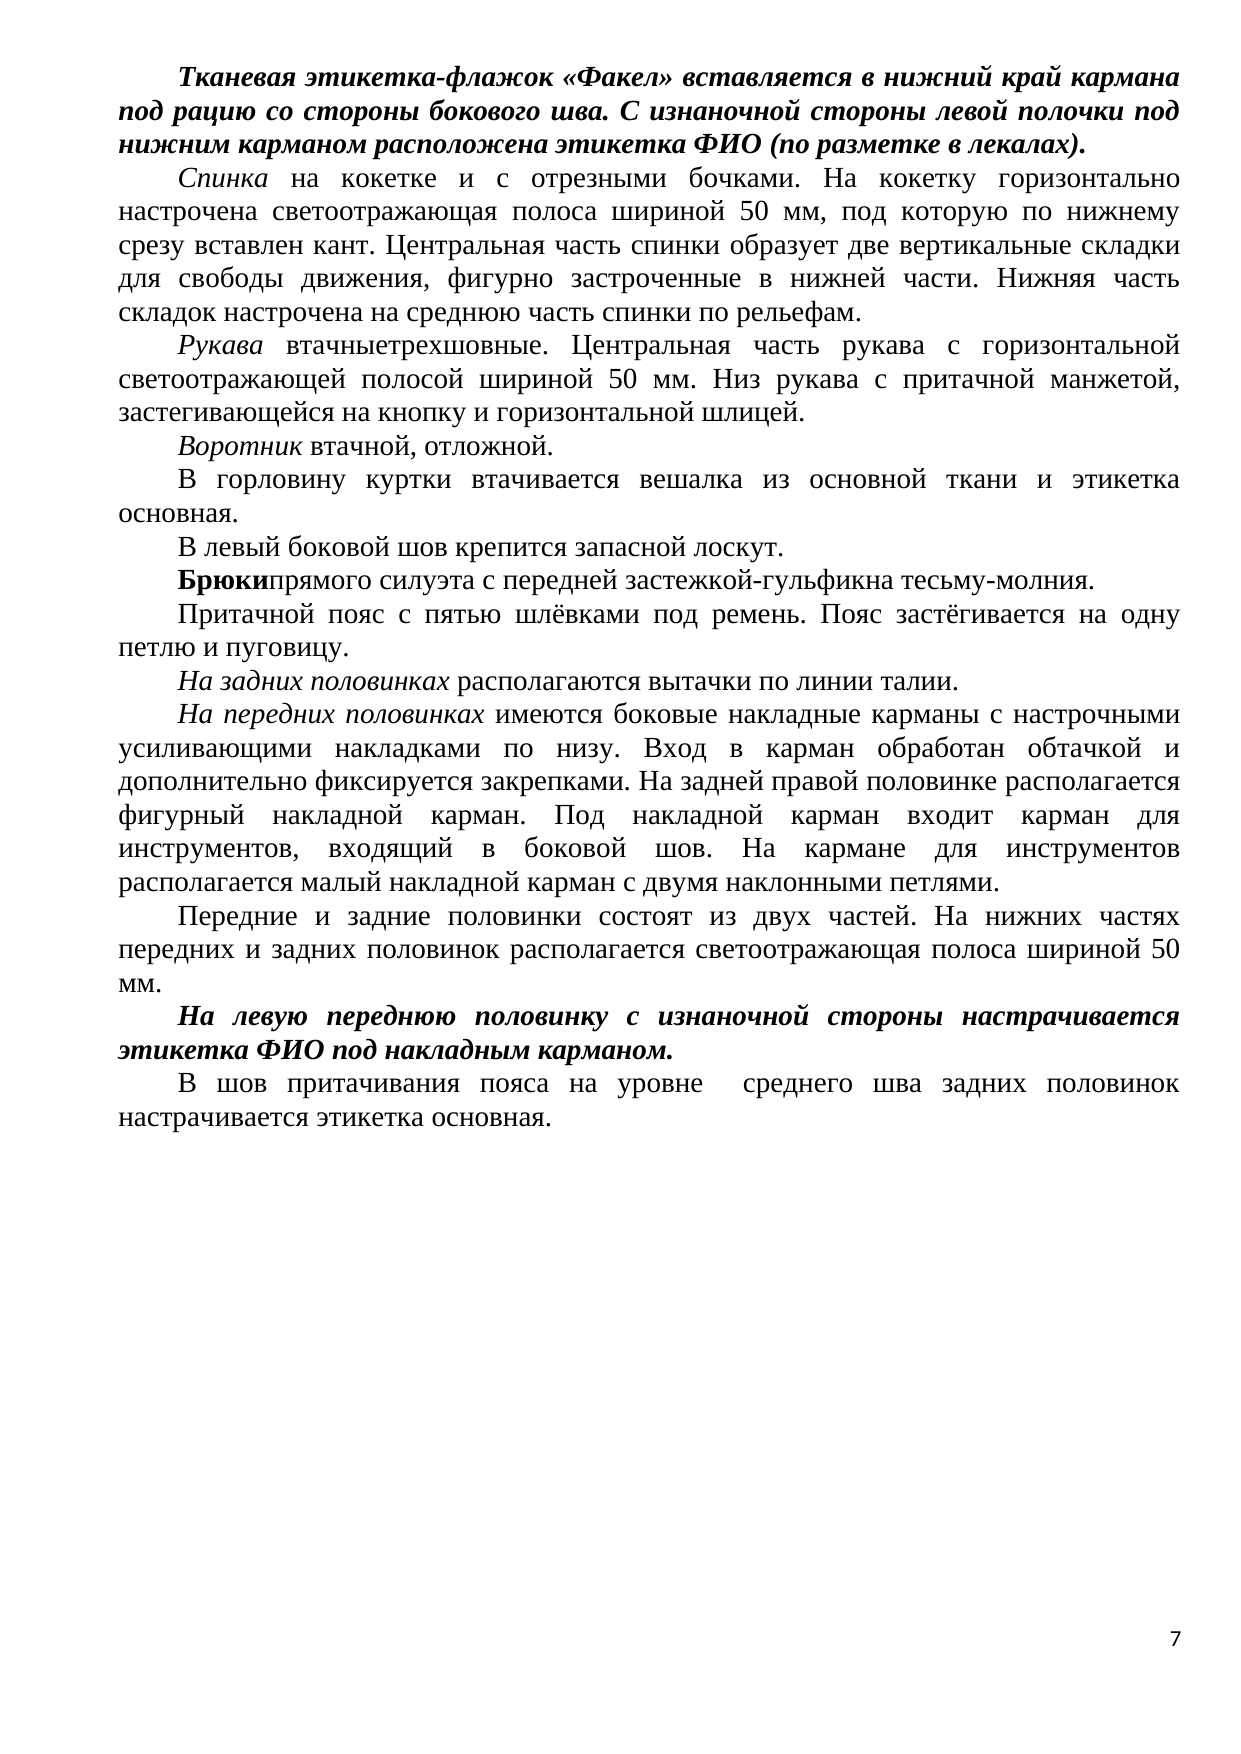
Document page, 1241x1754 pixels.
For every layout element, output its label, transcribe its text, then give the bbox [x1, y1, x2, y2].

text Рукава втачныетрехшовные. Центральная часть рукава с горизонтальной светоотражающей полосой шириной 50 мм. Низ рукава с притачной манжетой, застегивающейся на кнопку и горизонтальной шлицей. [118, 327, 1181, 428]
text Притачной пояс с пятью шлёвками под ремень. Пояс застёгивается на одну петлю и пуговицу. [118, 596, 1181, 663]
text Воротник втачной, отложной. [118, 428, 1181, 462]
text Спинка на кокетке и с отрезными бочками. На кокетку горизонтально настрочена светоотражающая полоса шириной 50 мм, под которую по нижнему срезу вставлен кант. Центральная часть спинки образует две вертикальные складки для свободы движения, фигурно застроченные в нижней части. Нижняя часть складок настрочена на среднюю часть спинки по рельефам. [118, 160, 1181, 327]
text В горловину куртки втачивается вешалка из основной ткани и этикетка основная. [118, 462, 1181, 529]
text Тканевая этикетка-флажок «Факел» вставляется в нижний край кармана под рацию со стороны бокового шва. С изнаночной стороны левой полочки под нижним карманом расположена этикетка ФИО (по разметке в лекалах). [118, 59, 1181, 160]
text На задних половинках располагаются вытачки по линии талии. [118, 663, 1181, 696]
text В шов притачивания пояса на уровне среднего шва задних половинок настрачивается этикетка основная. [118, 1065, 1181, 1132]
text На левую переднюю половинку с изнаночной стороны настрачивается этикетка ФИО под накладным карманом. [118, 998, 1181, 1065]
text Передние и задние половинки состоят из двух частей. На нижних частях передних и задних половинок располагается светоотражающая полоса шириной 50 мм. [118, 898, 1181, 998]
text В левый боковой шов крепится запасной лоскут. [118, 529, 1181, 562]
text На передних половинках имеются боковые накладные карманы с настрочными усиливающими накладками по низу. Вход в карман обработан обтачкой и дополнительно фиксируется закрепками. На задней правой половинке располагается фигурный накладной карман. Под накладной карман входит карман для инструментов, входящий в боковой шов. На кармане для инструментов располагается малый накладной карман с двумя наклонными петлями. [118, 696, 1181, 898]
text Брюкипрямого силуэта с передней застежкой-гульфикна тесьму-молния. [118, 562, 1181, 596]
